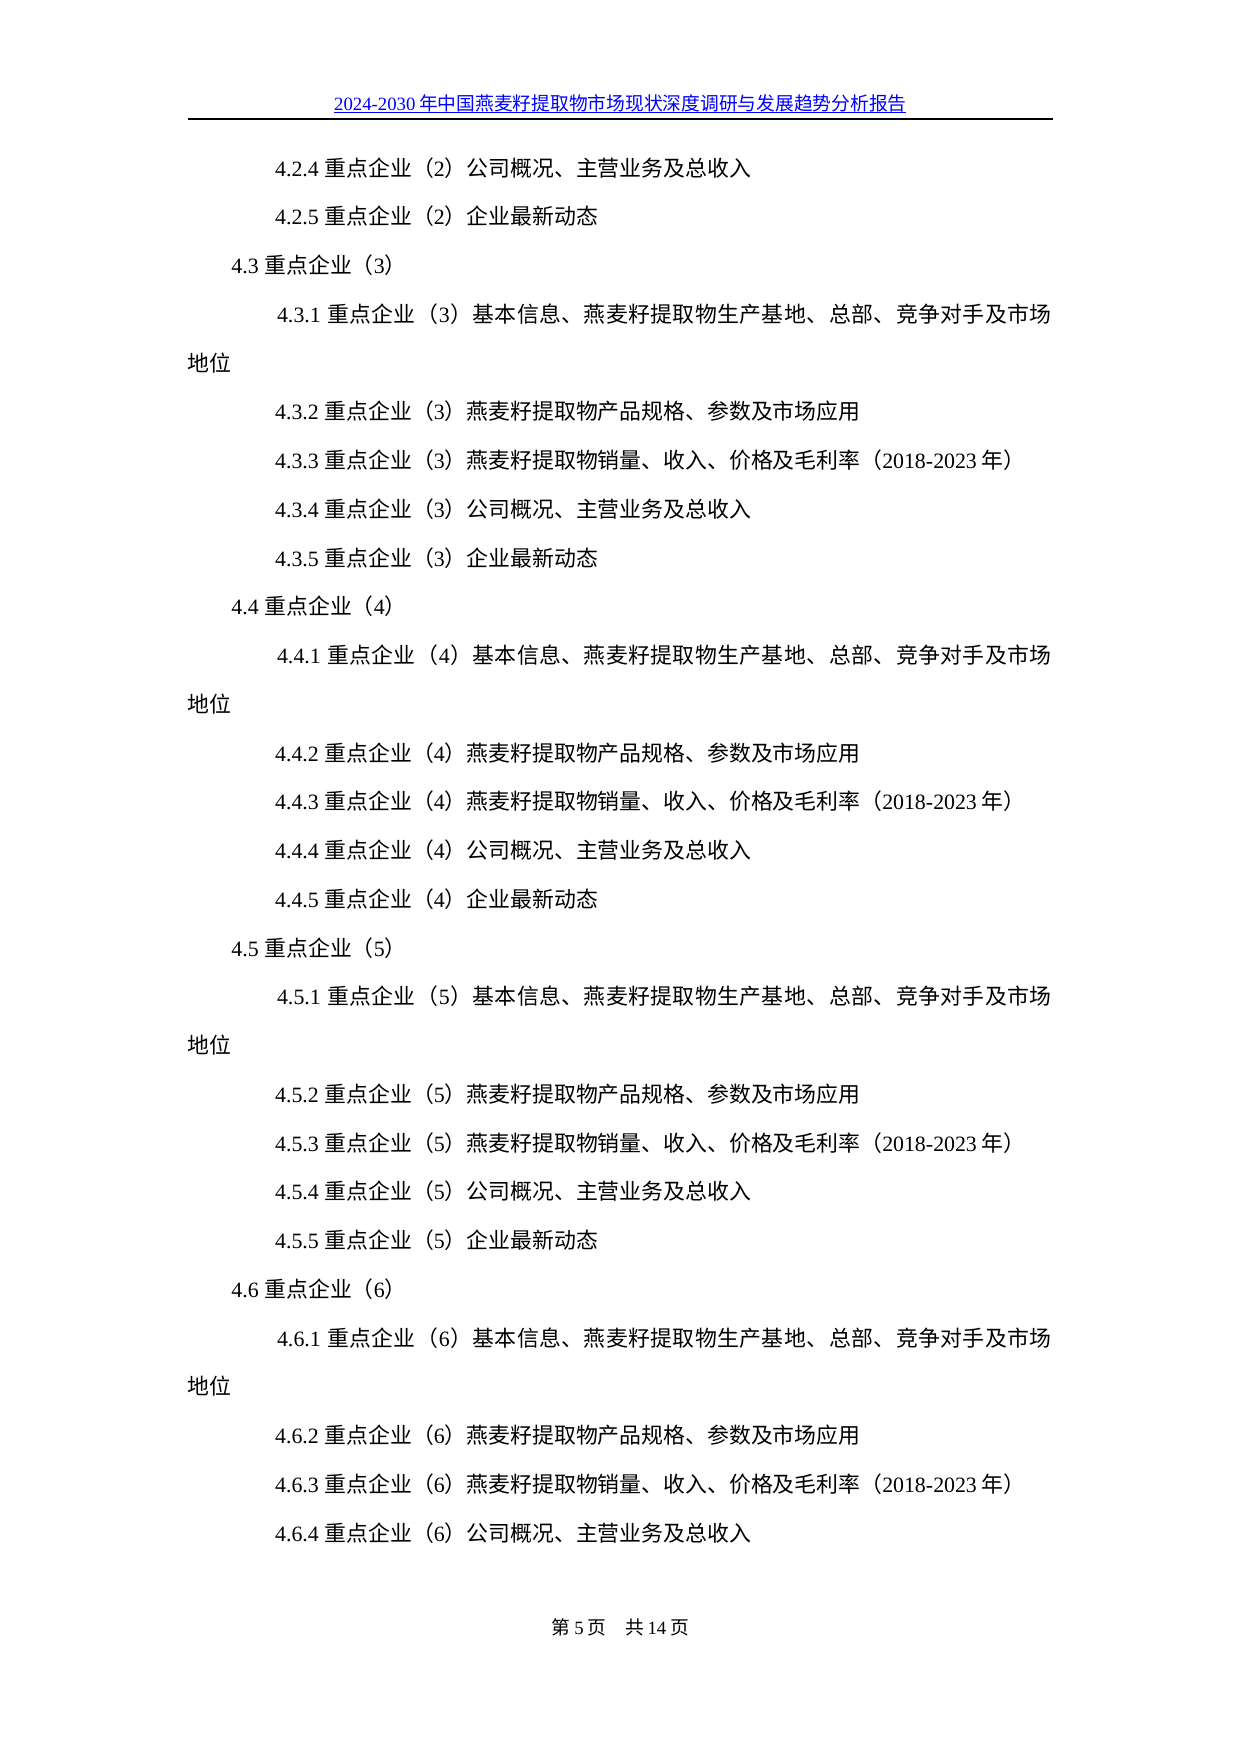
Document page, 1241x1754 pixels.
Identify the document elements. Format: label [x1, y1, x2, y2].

text [187, 150, 1053, 1548]
